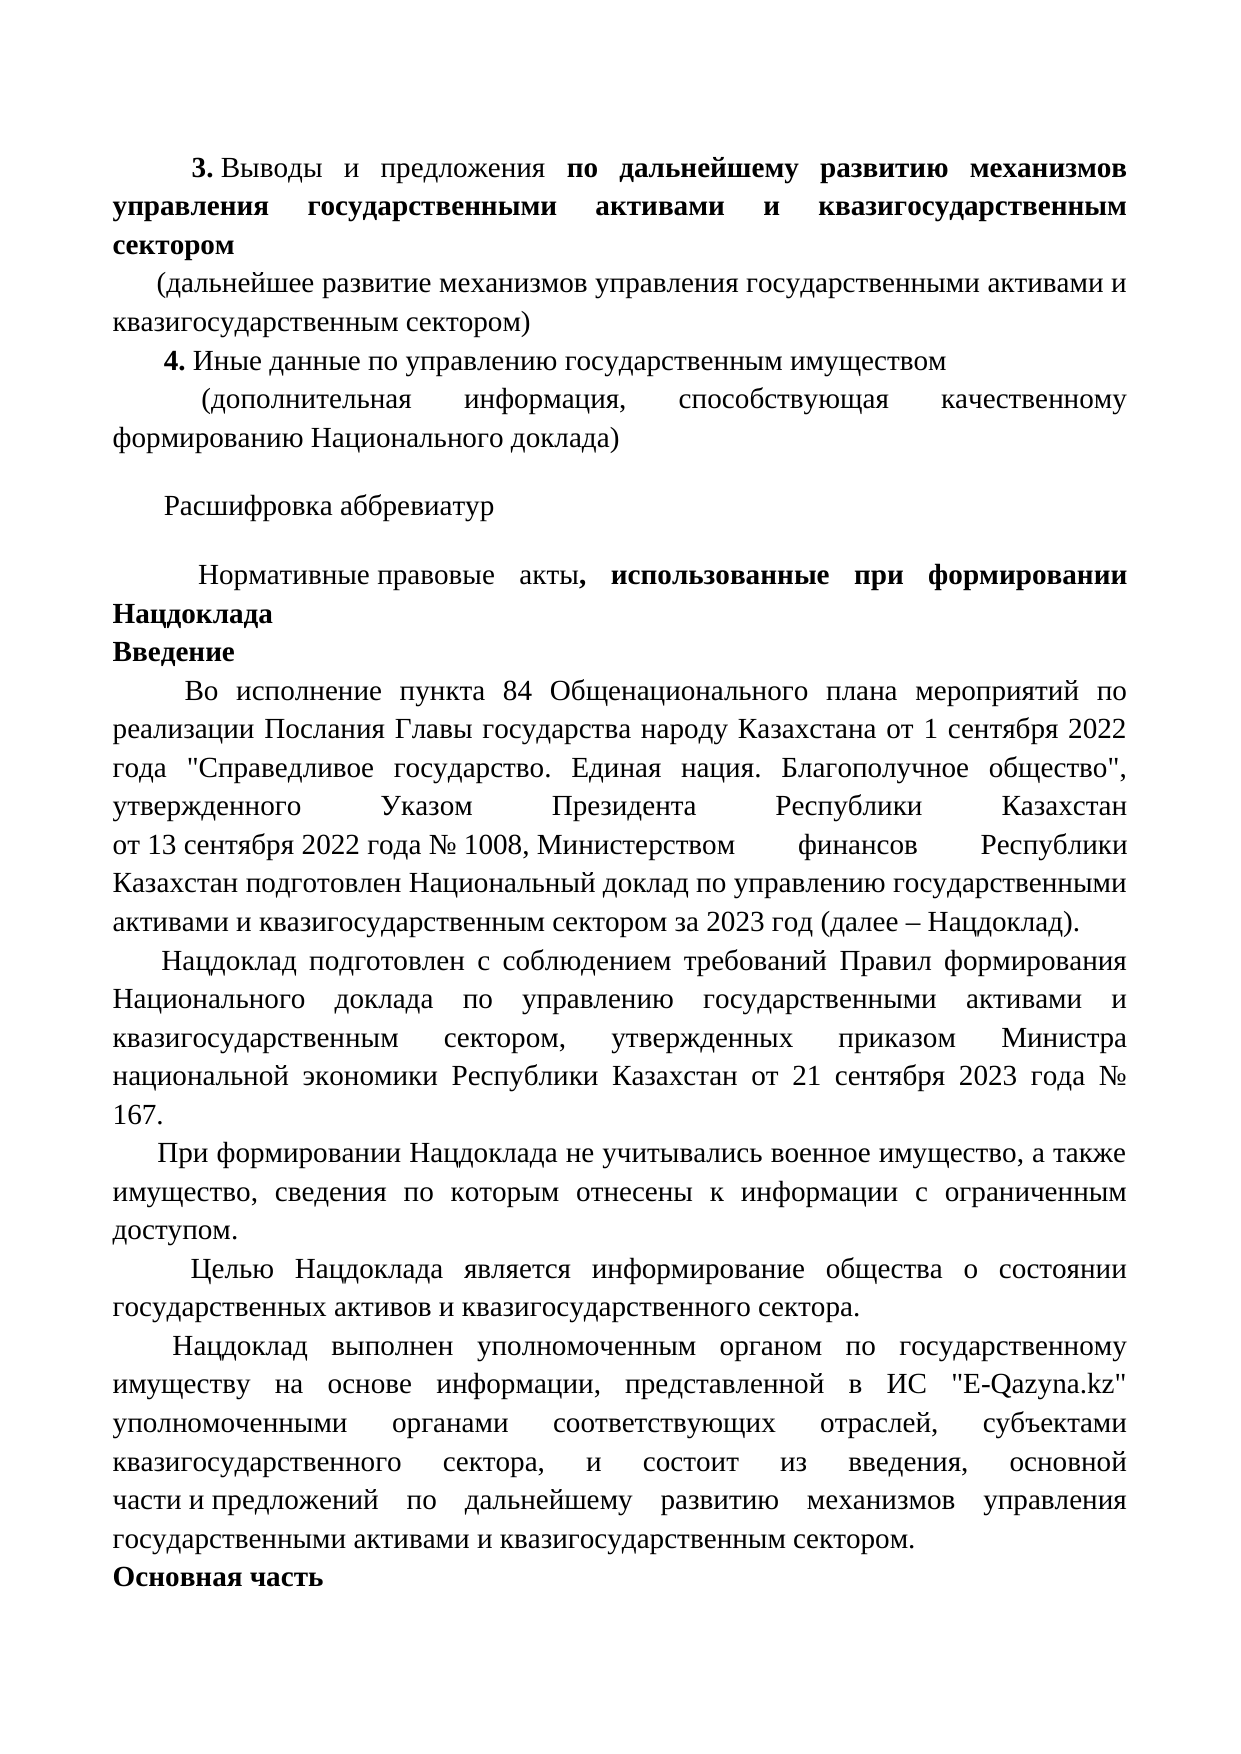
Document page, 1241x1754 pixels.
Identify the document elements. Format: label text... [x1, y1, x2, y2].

text 3. Выводы и предложения по дальнейшему развитию механизмов управления государственными активами и квазигосударственным сектором [112, 150, 1128, 261]
text При формировании Нацдоклада не учитывались военное имущество, а также имущество, сведения по которым отнесены к информации с ограниченным доступом. [112, 1135, 1128, 1246]
text Нацдоклад подготовлен с соблюдением требований Правил формирования Национального доклада по управлению государственными активами и квазигосударственным сектором, утвержденных приказом Министра национальной экономики Республики Казахстан от 21 сентября 2023 года № 167. [112, 943, 1128, 1130]
text (дальнейшее развитие механизмов управления государственными активами и квазигосударственным сектором) [112, 266, 1128, 338]
text Введение [112, 634, 1128, 668]
text 4. Иные данные по управлению государственным имуществом [112, 343, 1128, 376]
text Во исполнение пункта 84 Общенационального плана мероприятий по реализации Послания Главы государства народу Казахстана от 1 сентября 2022 года "Справедливое государство. Единая нация. Благополучное общество", утвержденного Указом Президента Республики Казахстан от 13 сентября 2022 года № 1008, Министерством финансов Республики Казахстан подготовлен Национальный доклад по управлению государственными активами и квазигосударственным сектором за 2023 год (далее – Нацдоклад). [112, 673, 1128, 938]
text (дополнительная информация, способствующая качественному формированию Национального доклада) [112, 381, 1128, 453]
text Целью Нацдоклада является информирование общества о состоянии государственных активов и квазигосударственного сектора. [112, 1251, 1128, 1323]
text Нормативные правовые акты, использованные при формировании Нацдоклада [112, 557, 1128, 629]
text Расшифровка аббревиатур [112, 488, 1128, 522]
text Нацдоклад выполнен уполномоченным органом по государственному имуществу на основе информации, представленной в ИС "Е-Qazyna.kz" уполномоченными органами соответствующих отраслей, субъектами квазигосударственного сектора, и состоит из введения, основной части и предложений по дальнейшему развитию механизмов управления государственными активами и квазигосударственным сектором. [112, 1328, 1128, 1554]
text Основная часть [112, 1559, 1128, 1593]
